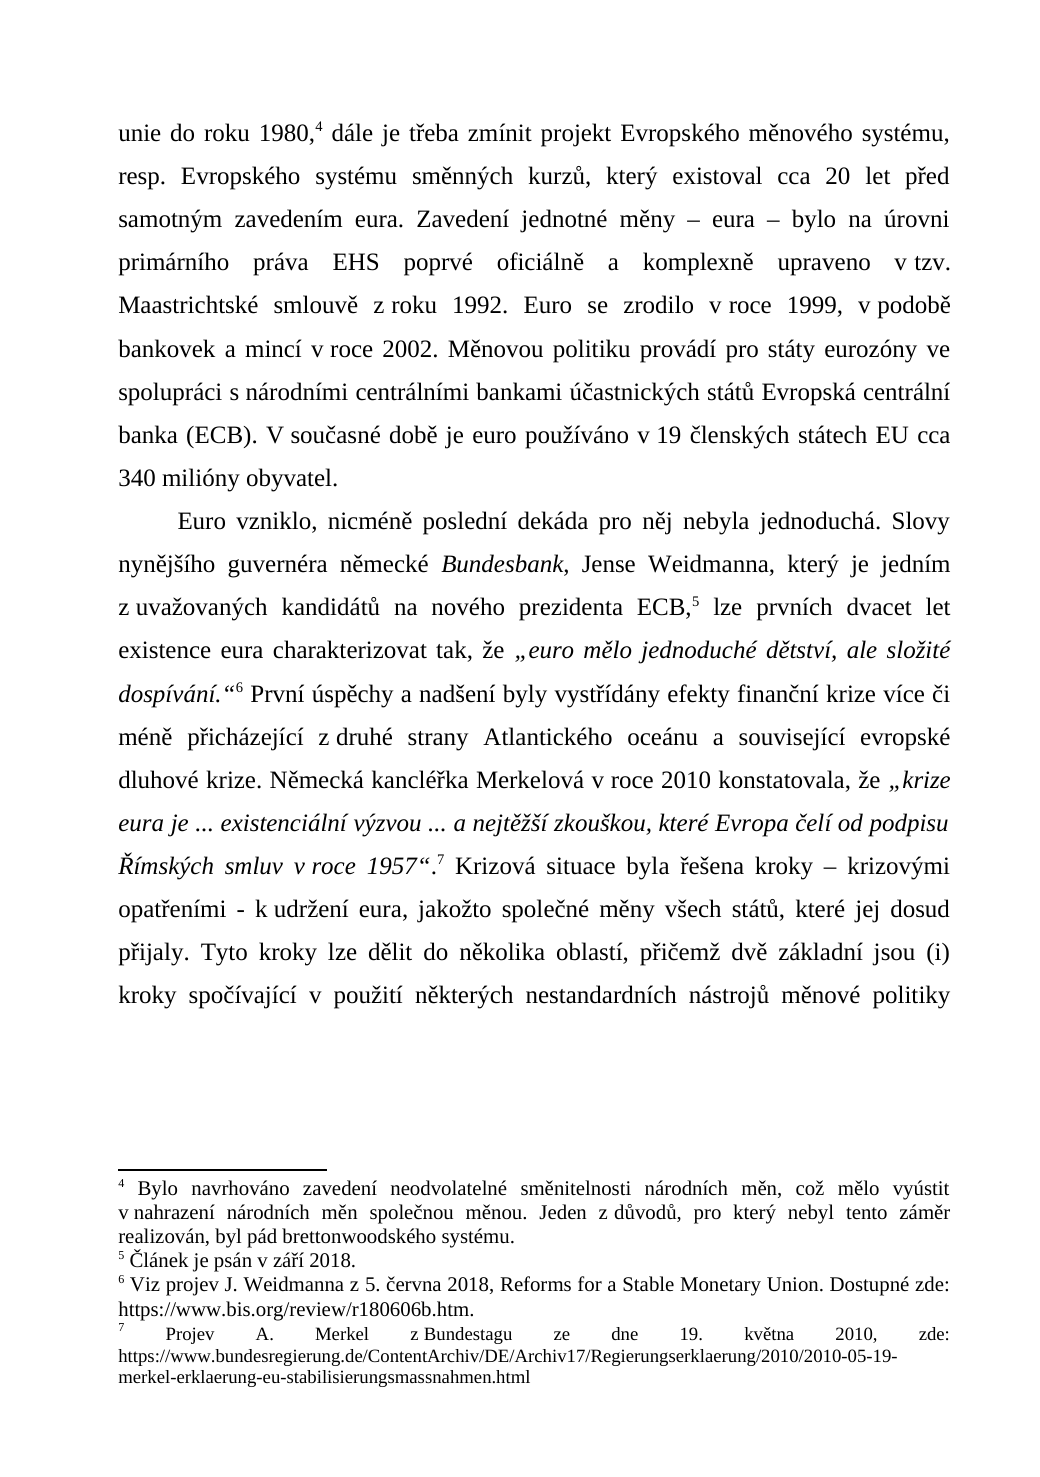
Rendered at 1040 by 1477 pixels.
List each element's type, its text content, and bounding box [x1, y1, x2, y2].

text Komplexnější úvahy o zřízení teritoriálně rozsáhlejšího měnového uspořádání ve formě měnové unie se objevily až ruku v ruce s ekonomickou integrací v rámci Evropského hospodářského společenství, předchůdce Evropské unie. Ve zprávě Pierra Wernera z roku 1970 bylo navrženo vytvoření měnové unie do roku 1980, dále je třeba zmínit projekt Evropského měnového systému, resp. Evropského systému směnných kurzů, který existoval cca 20 let před samotným zavedením eura. Zavedení jednotné měny – eura – bylo na úrovni primárního práva EHS poprvé oficiálně a komplexně upraveno v tzv. Maastrichtské smlouvě z roku 1992. Euro se zrodilo v roce 1999, v podobě bankovek a mincí v roce 2002. Měnovou politiku provádí pro státy eurozóny ve spolupráci s národními centrálními bankami účastnických států Evropská centrální banka (ECB). V současné době je euro používáno v 19 členských státech EU cca 340 milióny obyvatel. [118, 118, 951, 492]
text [118, 506, 951, 1052]
